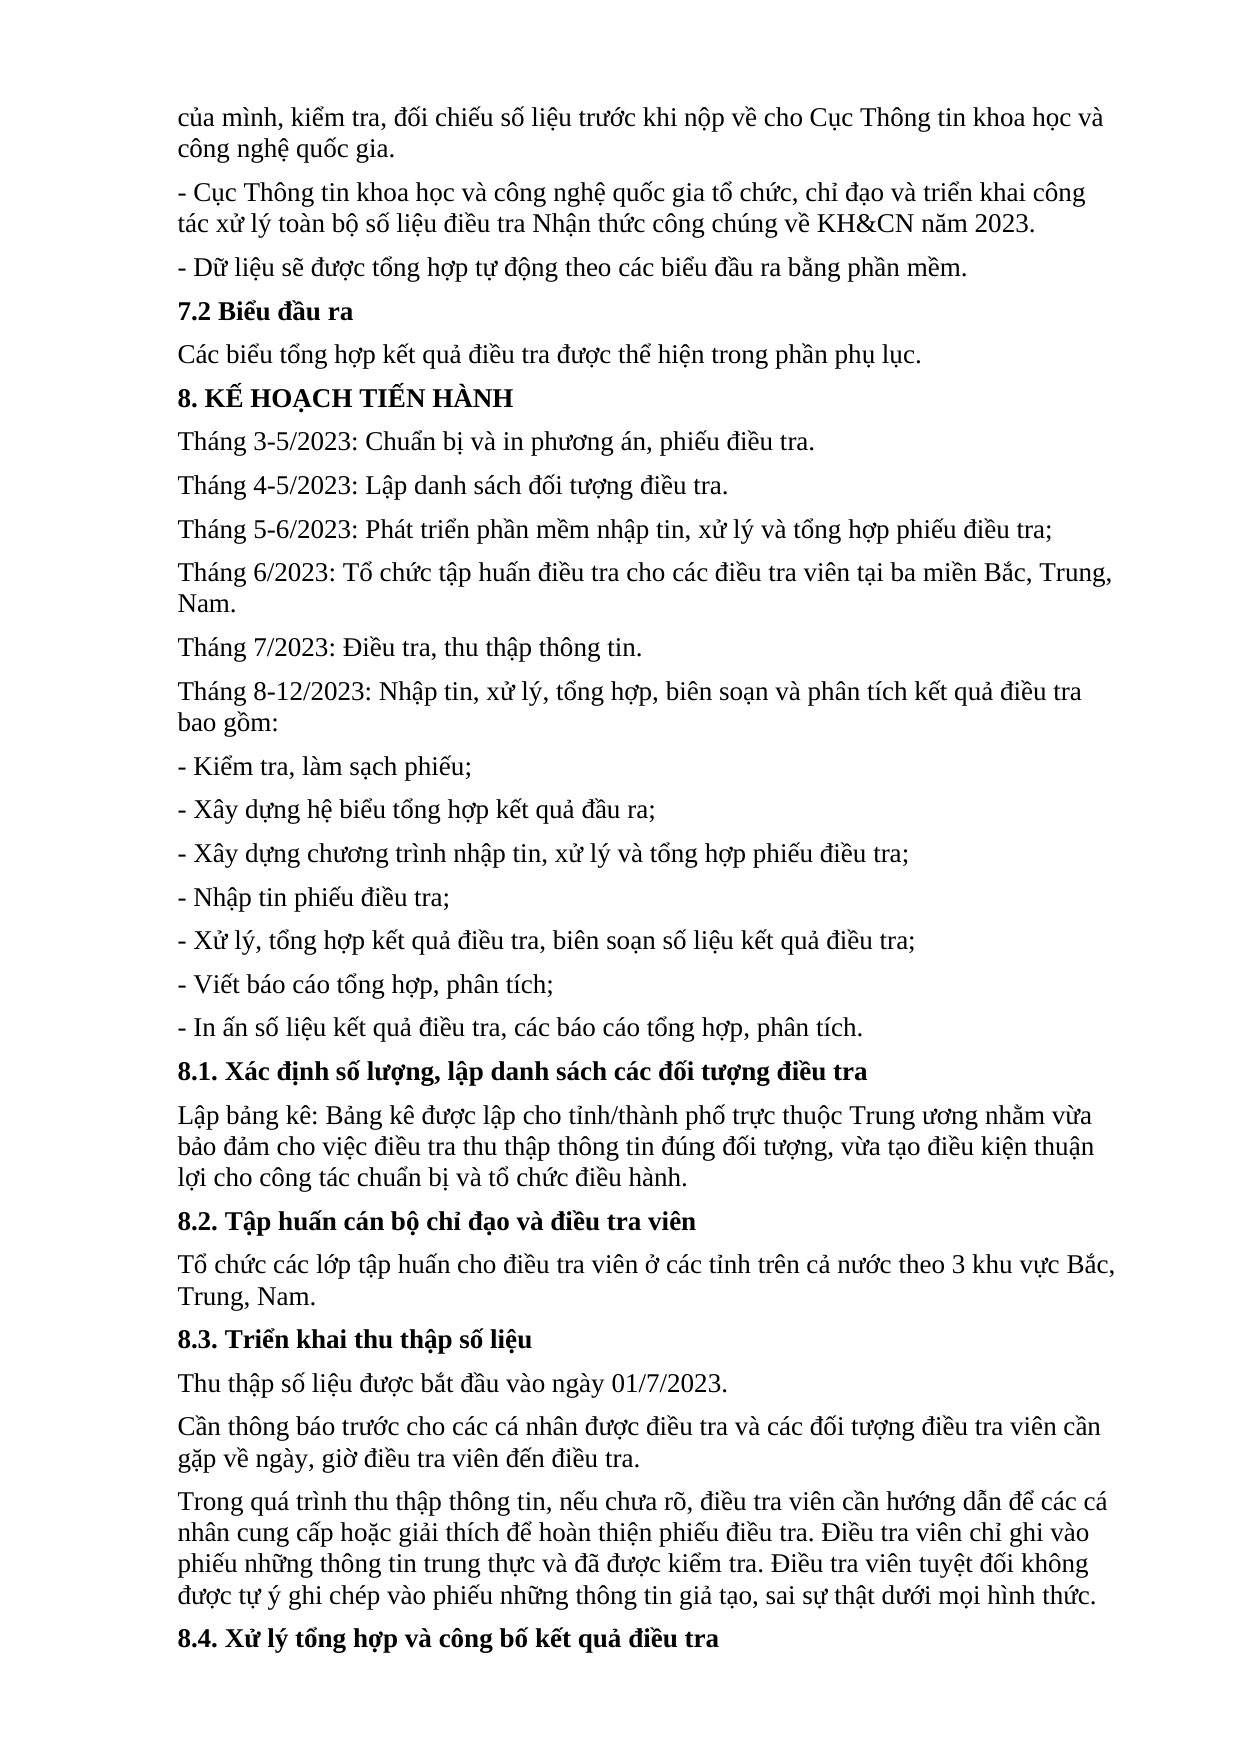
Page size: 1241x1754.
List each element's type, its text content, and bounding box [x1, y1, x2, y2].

text 8. KẾ HOẠCH TIẾN HÀNH [177, 382, 1122, 413]
text Tháng 5-6/2023: Phát triển phần mềm nhập tin, xử lý và tổng hợp phiếu điều tra; [177, 513, 1122, 544]
text - Xây dựng chương trình nhập tin, xử lý và tổng hợp phiếu điều tra; [177, 837, 1122, 868]
text - Xây dựng hệ biểu tổng hợp kết quả đầu ra; [177, 793, 1122, 824]
text - Xử lý, tổng hợp kết quả điều tra, biên soạn số liệu kết quả điều tra; [177, 924, 1122, 955]
text 8.3. Triển khai thu thập số liệu [177, 1323, 1122, 1354]
text Tháng 3-5/2023: Chuẩn bị và in phương án, phiếu điều tra. [177, 426, 1122, 457]
text - Nhập tin phiếu điều tra; [177, 881, 1122, 912]
text Tổ chức các lớp tập huấn cho điều tra viên ở các tỉnh trên cả nước theo 3 khu vực Bắc, Trung, Nam. [177, 1248, 1122, 1311]
text - Cục Thông tin khoa học và công nghệ quốc gia tổ chức, chỉ đạo và triển khai công tác xử lý toàn bộ số liệu điều tra Nhận thức công chúng về KH&CN năm 2023. [177, 176, 1122, 238]
text - In ấn số liệu kết quả điều tra, các báo cáo tổng hợp, phân tích. [177, 1012, 1122, 1043]
text 7.2 Biểu đầu ra [177, 294, 1122, 326]
text 8.2. Tập huấn cán bộ chỉ đạo và điều tra viên [177, 1205, 1122, 1236]
text Các biểu tổng hợp kết quả điều tra được thể hiện trong phần phụ lục. [177, 338, 1122, 369]
text Tháng 6/2023: Tổ chức tập huấn điều tra cho các điều tra viên tại ba miền Bắc, Trung, Nam. [177, 556, 1122, 619]
text - Dữ liệu sẽ được tổng hợp tự động theo các biểu đầu ra bằng phần mềm. [177, 251, 1122, 282]
text Tháng 7/2023: Điều tra, thu thập thông tin. [177, 631, 1122, 662]
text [177, 101, 1122, 164]
text Cần thông báo trước cho các cá nhân được điều tra và các đối tượng điều tra viên cần gặp về ngày, giờ điều tra viên đến điều tra. [177, 1411, 1122, 1473]
text - Kiểm tra, làm sạch phiếu; [177, 750, 1122, 781]
text Trong quá trình thu thập thông tin, nếu chưa rõ, điều tra viên cần hướng dẫn để các cá nhân cung cấp hoặc giải thích để hoàn thiện phiếu điều tra. Điều tra viên chỉ ghi vào phiếu những thông tin trung thực và đã được kiểm tra. Điều tra viên tuyệt đối không được tự ý ghi chép vào phiếu những thông tin giả tạo, sai sự thật dưới mọi hình thức. [177, 1485, 1122, 1610]
text Tháng 8-12/2023: Nhập tin, xử lý, tổng hợp, biên soạn và phân tích kết quả điều tra bao gồm: [177, 675, 1122, 737]
text 8.1. Xác định số lượng, lập danh sách các đối tượng điều tra [177, 1055, 1122, 1086]
text Tháng 4-5/2023: Lập danh sách đối tượng điều tra. [177, 469, 1122, 500]
text Lập bảng kê: Bảng kê được lập cho tỉnh/thành phố trực thuộc Trung ương nhằm vừa bảo đảm cho việc điều tra thu thập thông tin đúng đối tượng, vừa tạo điều kiện thuận lợi cho công tác chuẩn bị và tổ chức điều hành. [177, 1099, 1122, 1192]
text 8.4. Xử lý tổng hợp và công bố kết quả điều tra [177, 1622, 1122, 1653]
text Thu thập số liệu được bắt đầu vào ngày 01/7/2023. [177, 1367, 1122, 1398]
text - Viết báo cáo tổng hợp, phân tích; [177, 968, 1122, 999]
